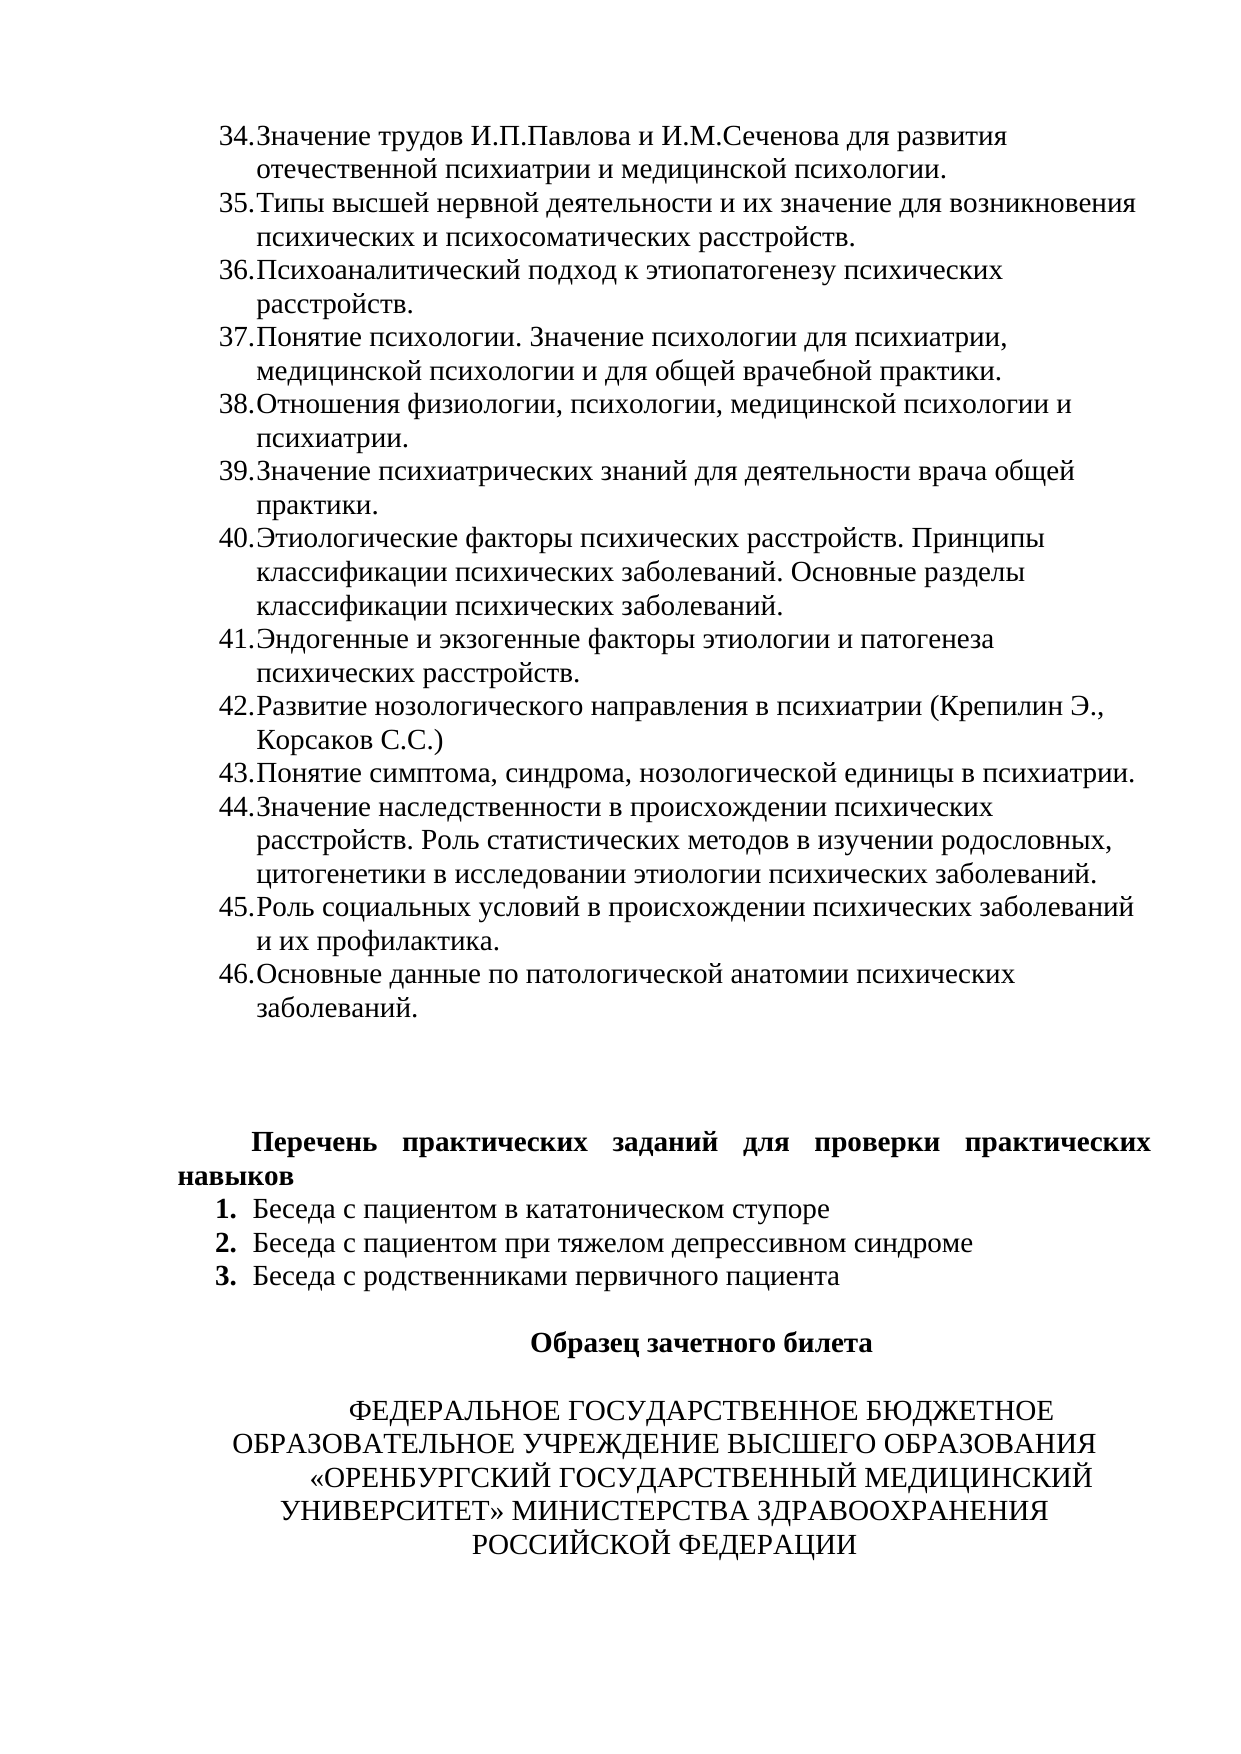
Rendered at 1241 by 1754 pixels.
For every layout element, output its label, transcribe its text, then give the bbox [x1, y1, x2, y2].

list Значение психиатрических знаний для деятельности врача общей практики. [218, 453, 1152, 521]
list Значение трудов И.П.Павлова и И.М.Сеченова для развития отечественной психиатрии и медицинской психологии. [218, 118, 1152, 185]
list Беседа с родственниками первичного пациента [215, 1258, 1152, 1292]
list Беседа с пациентом при тяжелом депрессивном синдроме [215, 1225, 1152, 1258]
list Психоаналитический подход к этиопатогенезу психических расстройств. [218, 252, 1152, 319]
text «ОРЕНБУРГСКИЙ ГОСУДАРСТВЕННЫЙ МЕДИЦИНСКИЙ УНИВЕРСИТЕТ» МИНИСТЕРСТВА ЗДРАВООХРАНЕНИЯ РОССИЙСКОЙ ФЕДЕРАЦИИ [177, 1460, 1152, 1560]
text Перечень практических заданий для проверки практических навыков [177, 1124, 1152, 1191]
text Образец зачетного билета [177, 1326, 1152, 1359]
list Понятие психологии. Значение психологии для психиатрии, медицинской психологии и для общей врачебной практики. [218, 319, 1152, 386]
list Эндогенные и экзогенные факторы этиологии и патогенеза психических расстройств. [218, 621, 1152, 688]
list Основные данные по патологической анатомии психических заболеваний. [218, 957, 1152, 1024]
list Беседа с пациентом в кататоническом ступоре [215, 1191, 1152, 1225]
list Этиологические факторы психических расстройств. Принципы классификации психических заболеваний. Основные разделы классификации психических заболеваний. [218, 521, 1152, 621]
list Значение наследственности в происхождении психических расстройств. Роль статистических методов в изучении родословных, цитогенетики в исследовании этиологии психических заболеваний. [218, 789, 1152, 889]
list Развитие нозологического направления в психиатрии (Крепилин Э., Корсаков С.С.) [218, 688, 1152, 755]
list Типы высшей нервной деятельности и их значение для возникновения психических и психосоматических расстройств. [218, 185, 1152, 252]
text ФЕДЕРАЛЬНОЕ ГОСУДАРСТВЕННОЕ БЮДЖЕТНОЕ ОБРАЗОВАТЕЛЬНОЕ УЧРЕЖДЕНИЕ ВЫСШЕГО ОБРАЗОВАНИЯ [177, 1393, 1152, 1460]
list Понятие симптома, синдрома, нозологической единицы в психиатрии. [218, 755, 1152, 789]
list Отношения физиологии, психологии, медицинской психологии и психиатрии. [218, 386, 1152, 453]
list Роль социальных условий в происхождении психических заболеваний и их профилактика. [218, 889, 1152, 957]
